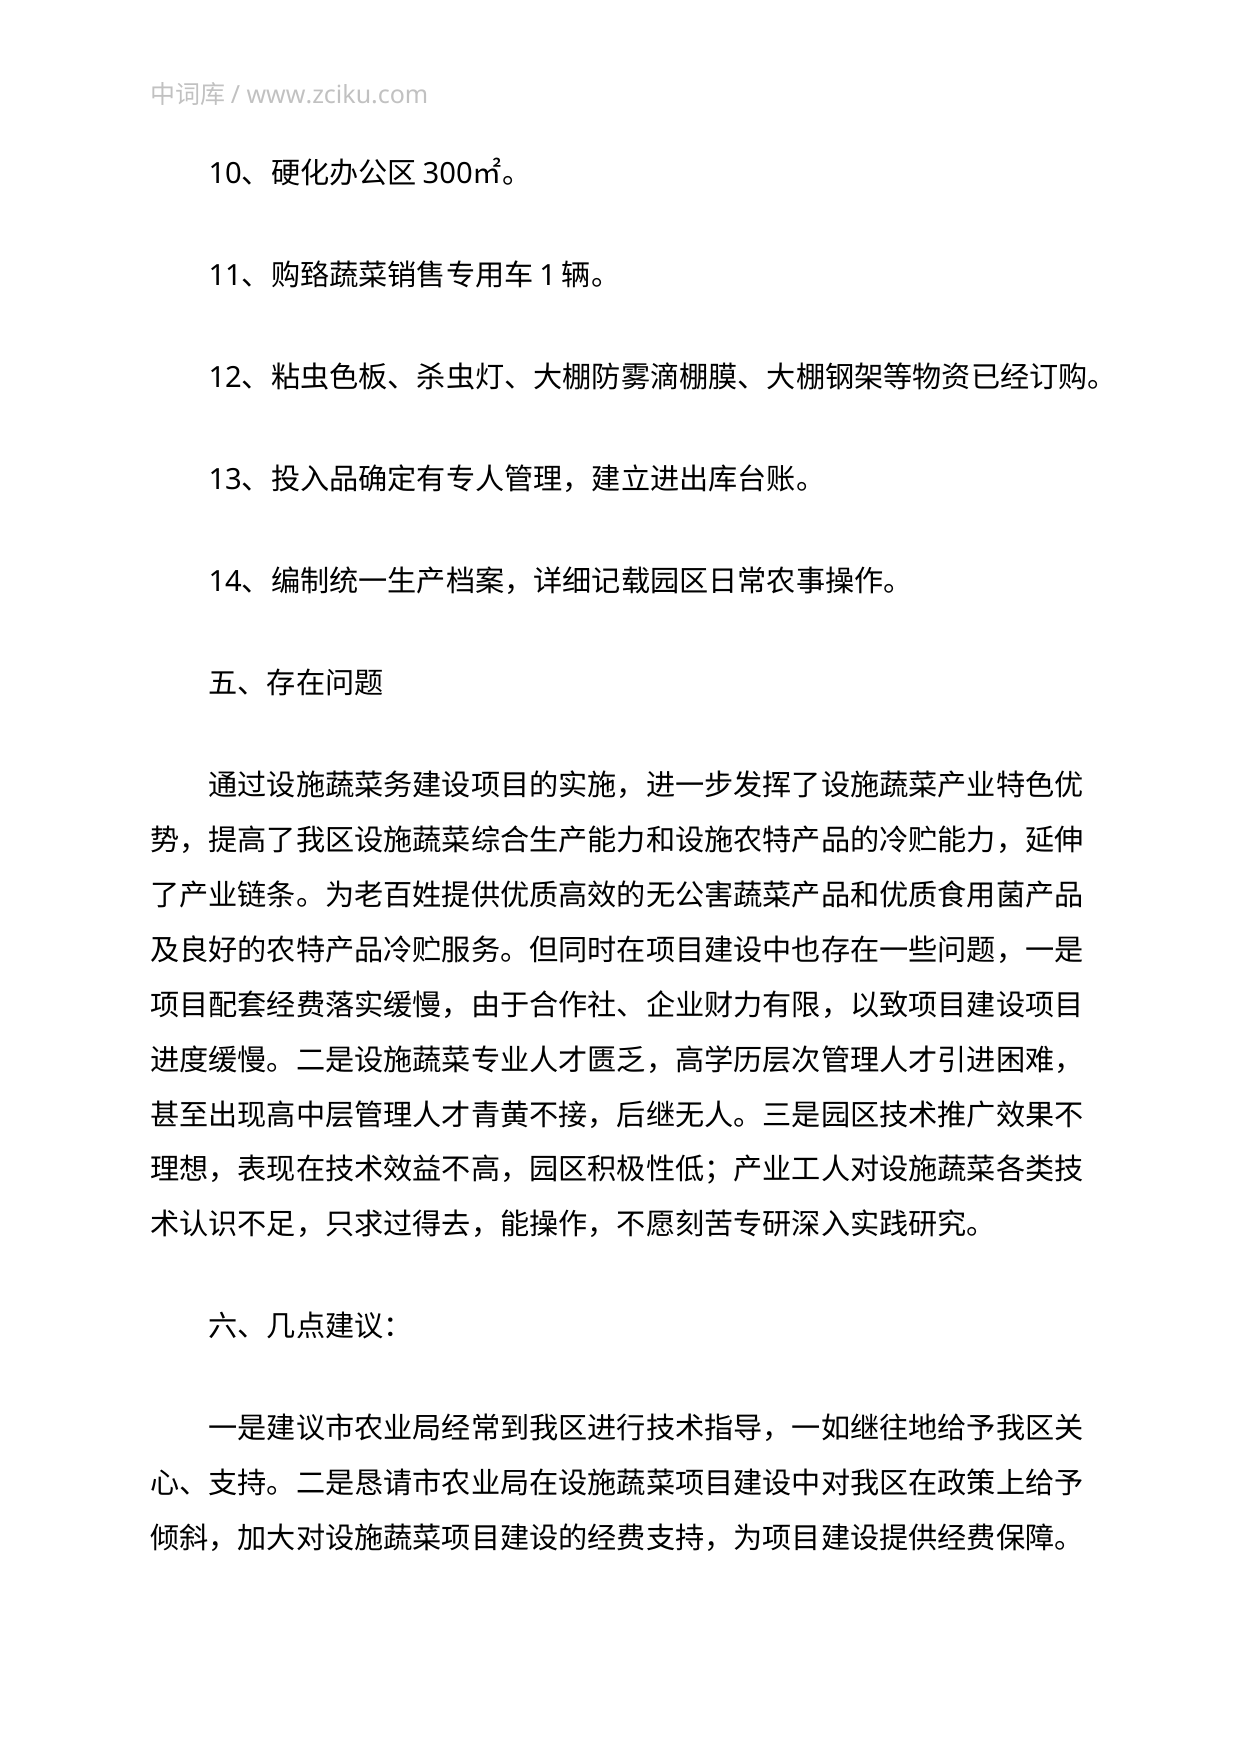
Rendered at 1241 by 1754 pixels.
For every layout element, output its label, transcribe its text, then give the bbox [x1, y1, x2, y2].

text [150, 1404, 1090, 1556]
text 10、硬化办公区300㎡。 [150, 150, 1090, 192]
text 11、购臵蔬菜销售专用车1辆。 [150, 252, 1090, 294]
text 六、几点建议： [150, 1303, 1090, 1345]
text 14、编制统一生产档案，详细记载园区日常农事操作。 [150, 558, 1090, 600]
text 12、粘虫色板、杀虫灯、大棚防雾滴棚膜、大棚钢架等物资已经订购。 [150, 354, 1090, 396]
text 通过设施蔬菜务建设项目的实施，进一步发挥了设施蔬菜产业特色优势，提高了我区设施蔬菜综合生产能力和设施农特产品的冷贮能力，延伸了产业链条。为老百姓提供优质高效的无公害蔬菜产品和优质食用菌产品及良好的农特产品冷贮服务。但同时在项目建设中也存在一些问题，一是项目配套经费落实缓慢，由于合作社、企业财力有限，以致项目建设项目进度缓慢。二是设施蔬菜专业人才匮乏，高学历层次管理人才引进困难，甚至出现高中层管理人才青黄不接，后继无人。三是园区技术推广效果不理想，表现在技术效益不高，园区积极性低；产业工人对设施蔬菜各类技术认识不足，只求过得去，能操作，不愿刻苦专研深入实践研究。 [150, 762, 1090, 1243]
text 五、存在问题 [150, 660, 1090, 702]
text 13、投入品确定有专人管理，建立进出库台账。 [150, 456, 1090, 498]
